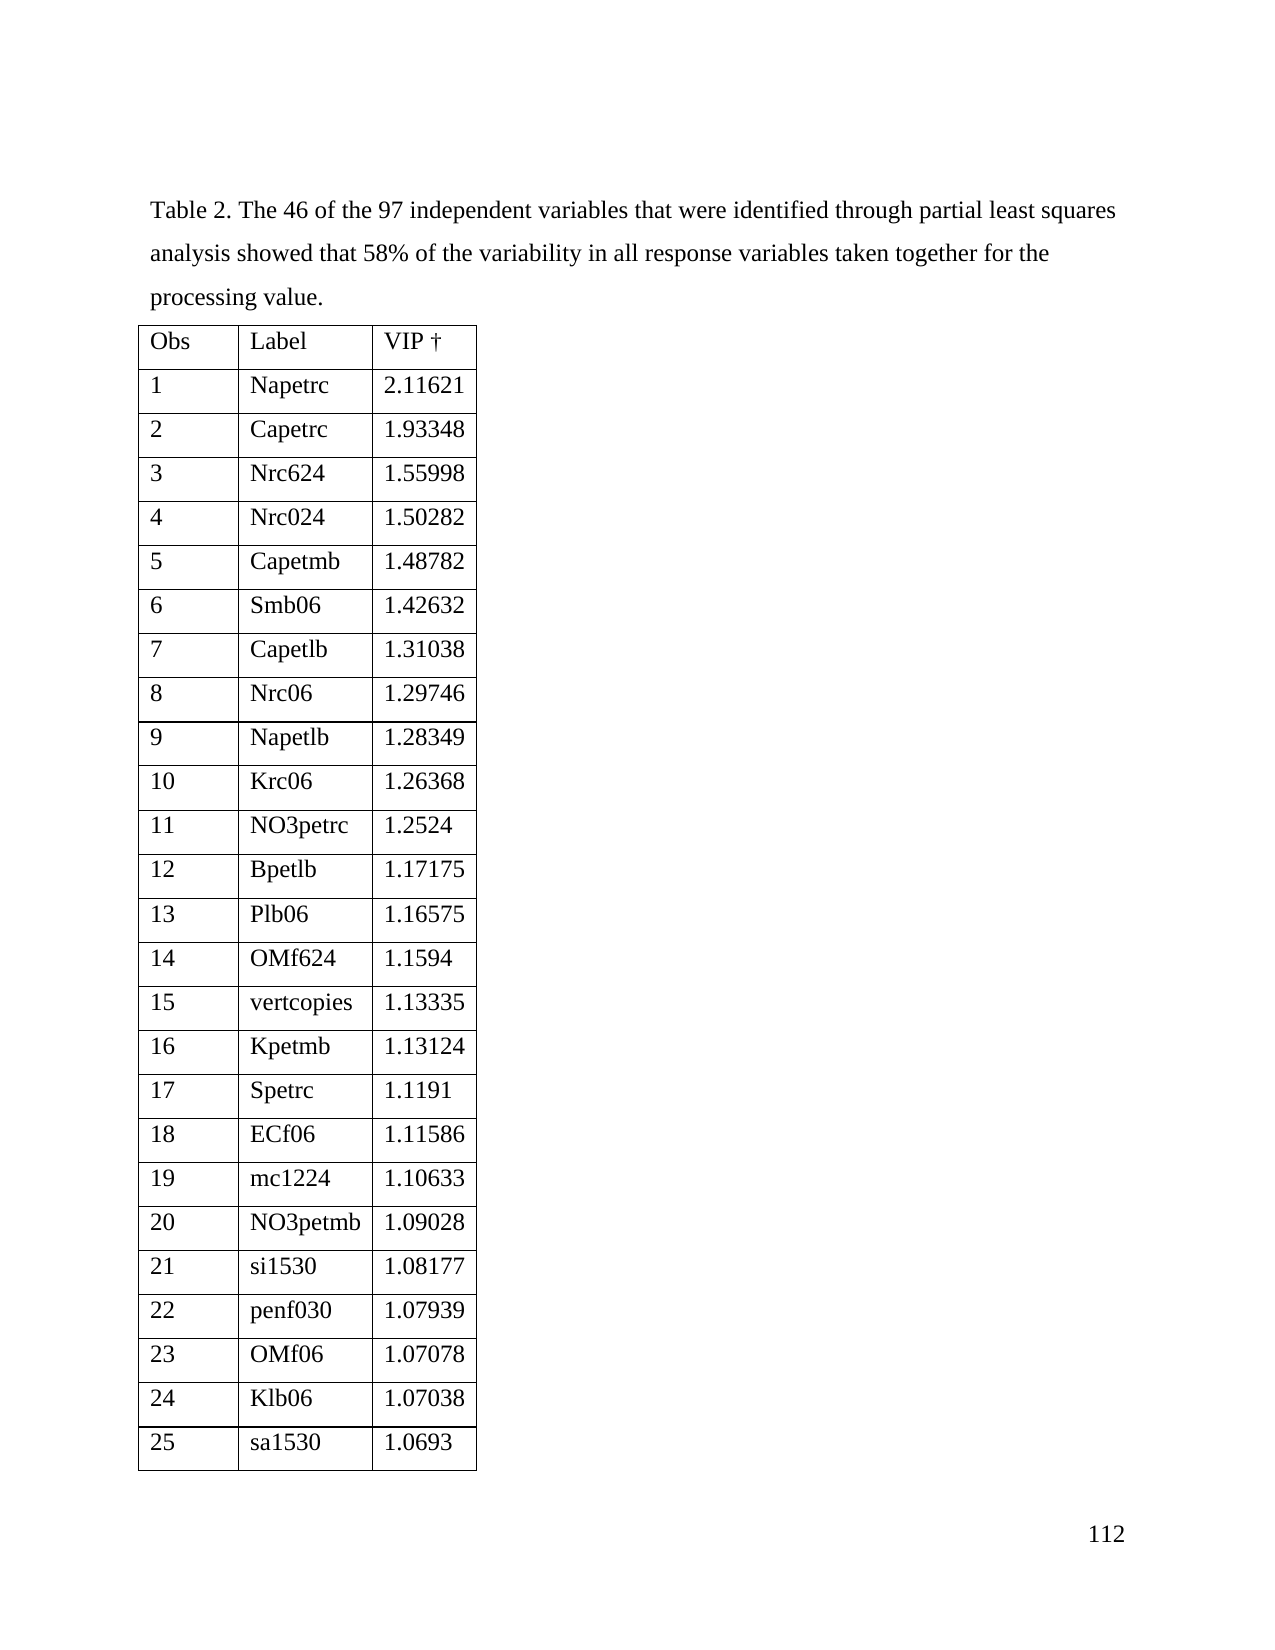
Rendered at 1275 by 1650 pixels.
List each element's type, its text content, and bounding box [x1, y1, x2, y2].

table_cell 20 [139, 1207, 238, 1250]
table_cell 6 [139, 590, 238, 633]
table_cell 19 [139, 1163, 238, 1206]
table_cell 13 [139, 899, 238, 942]
table_cell 1.16575 [373, 899, 476, 942]
table_cell 1.13124 [373, 1031, 476, 1074]
table_cell 1.26368 [373, 766, 476, 809]
table_cell OMf624 [239, 943, 372, 986]
table_cell 4 [139, 502, 238, 545]
table_cell ECf06 [239, 1119, 372, 1162]
table_cell Spetrc [239, 1075, 372, 1118]
table_cell Kpetmb [239, 1031, 372, 1074]
table_cell 1.50282 [373, 502, 476, 545]
table_cell Napetrc [239, 370, 372, 413]
table_cell 1.2524 [373, 811, 476, 853]
table_cell penf030 [239, 1295, 372, 1338]
table_cell Smb06 [239, 590, 372, 633]
table_cell Bpetlb [239, 855, 372, 898]
table_cell 1.1191 [373, 1075, 476, 1118]
table_cell 1.1594 [373, 943, 476, 986]
table_cell 25 [139, 1428, 238, 1470]
table_cell 15 [139, 987, 238, 1030]
table_cell 9 [139, 723, 238, 765]
table_cell 1.42632 [373, 590, 476, 633]
table_cell 1.08177 [373, 1251, 476, 1294]
table_cell 17 [139, 1075, 238, 1118]
table_cell sa1530 [239, 1428, 372, 1470]
table_cell 2 [139, 414, 238, 457]
table_cell 1.29746 [373, 678, 476, 721]
table_cell 11 [139, 811, 238, 853]
table_cell 12 [139, 855, 238, 898]
table_cell 1.93348 [373, 414, 476, 457]
table_cell 1.17175 [373, 855, 476, 898]
table_cell Napetlb [239, 723, 372, 765]
table_cell 8 [139, 678, 238, 721]
table_header Obs [139, 326, 238, 369]
table_cell Capetlb [239, 634, 372, 677]
table_cell 18 [139, 1119, 238, 1162]
table_cell Klb06 [239, 1383, 372, 1426]
table_cell NO3petmb [239, 1207, 372, 1250]
table_cell OMf06 [239, 1339, 372, 1382]
table_cell 24 [139, 1383, 238, 1426]
table_cell 10 [139, 766, 238, 809]
table_cell 16 [139, 1031, 238, 1074]
table_cell 1.28349 [373, 723, 476, 765]
table_cell Plb06 [239, 899, 372, 942]
table_cell 1 [139, 370, 238, 413]
table_cell 21 [139, 1251, 238, 1294]
table_cell vertcopies [239, 987, 372, 1030]
table_cell mc1224 [239, 1163, 372, 1206]
table_cell 1.07939 [373, 1295, 476, 1338]
table_cell Capetrc [239, 414, 372, 457]
table_cell 1.10633 [373, 1163, 476, 1206]
table_cell 1.55998 [373, 458, 476, 501]
table_cell 14 [139, 943, 238, 986]
table_cell si1530 [239, 1251, 372, 1294]
table_header VIP † [373, 326, 476, 369]
table_cell 2.11621 [373, 370, 476, 413]
table_header Label [239, 326, 372, 369]
table_cell Nrc06 [239, 678, 372, 721]
table_cell 1.07038 [373, 1383, 476, 1426]
table_cell 22 [139, 1295, 238, 1338]
table_cell 23 [139, 1339, 238, 1382]
table_cell 1.31038 [373, 634, 476, 677]
subtitle Table 2. The 46 of the 97 independent variables that were identified through partial least squares analysis showed that 58% of the variability in all response variables taken together for the processing value. [150, 195, 1125, 310]
table_cell 3 [139, 458, 238, 501]
table_cell 1.11586 [373, 1119, 476, 1162]
table_cell 1.48782 [373, 546, 476, 589]
table_cell 1.13335 [373, 987, 476, 1030]
table_cell 7 [139, 634, 238, 677]
table_cell Nrc624 [239, 458, 372, 501]
table_cell Nrc024 [239, 502, 372, 545]
table_cell Capetmb [239, 546, 372, 589]
table_cell NO3petrc [239, 811, 372, 853]
table_cell 1.09028 [373, 1207, 476, 1250]
table_cell Krc06 [239, 766, 372, 809]
table_cell 1.07078 [373, 1339, 476, 1382]
table_cell 5 [139, 546, 238, 589]
table_cell 1.0693 [373, 1428, 476, 1470]
